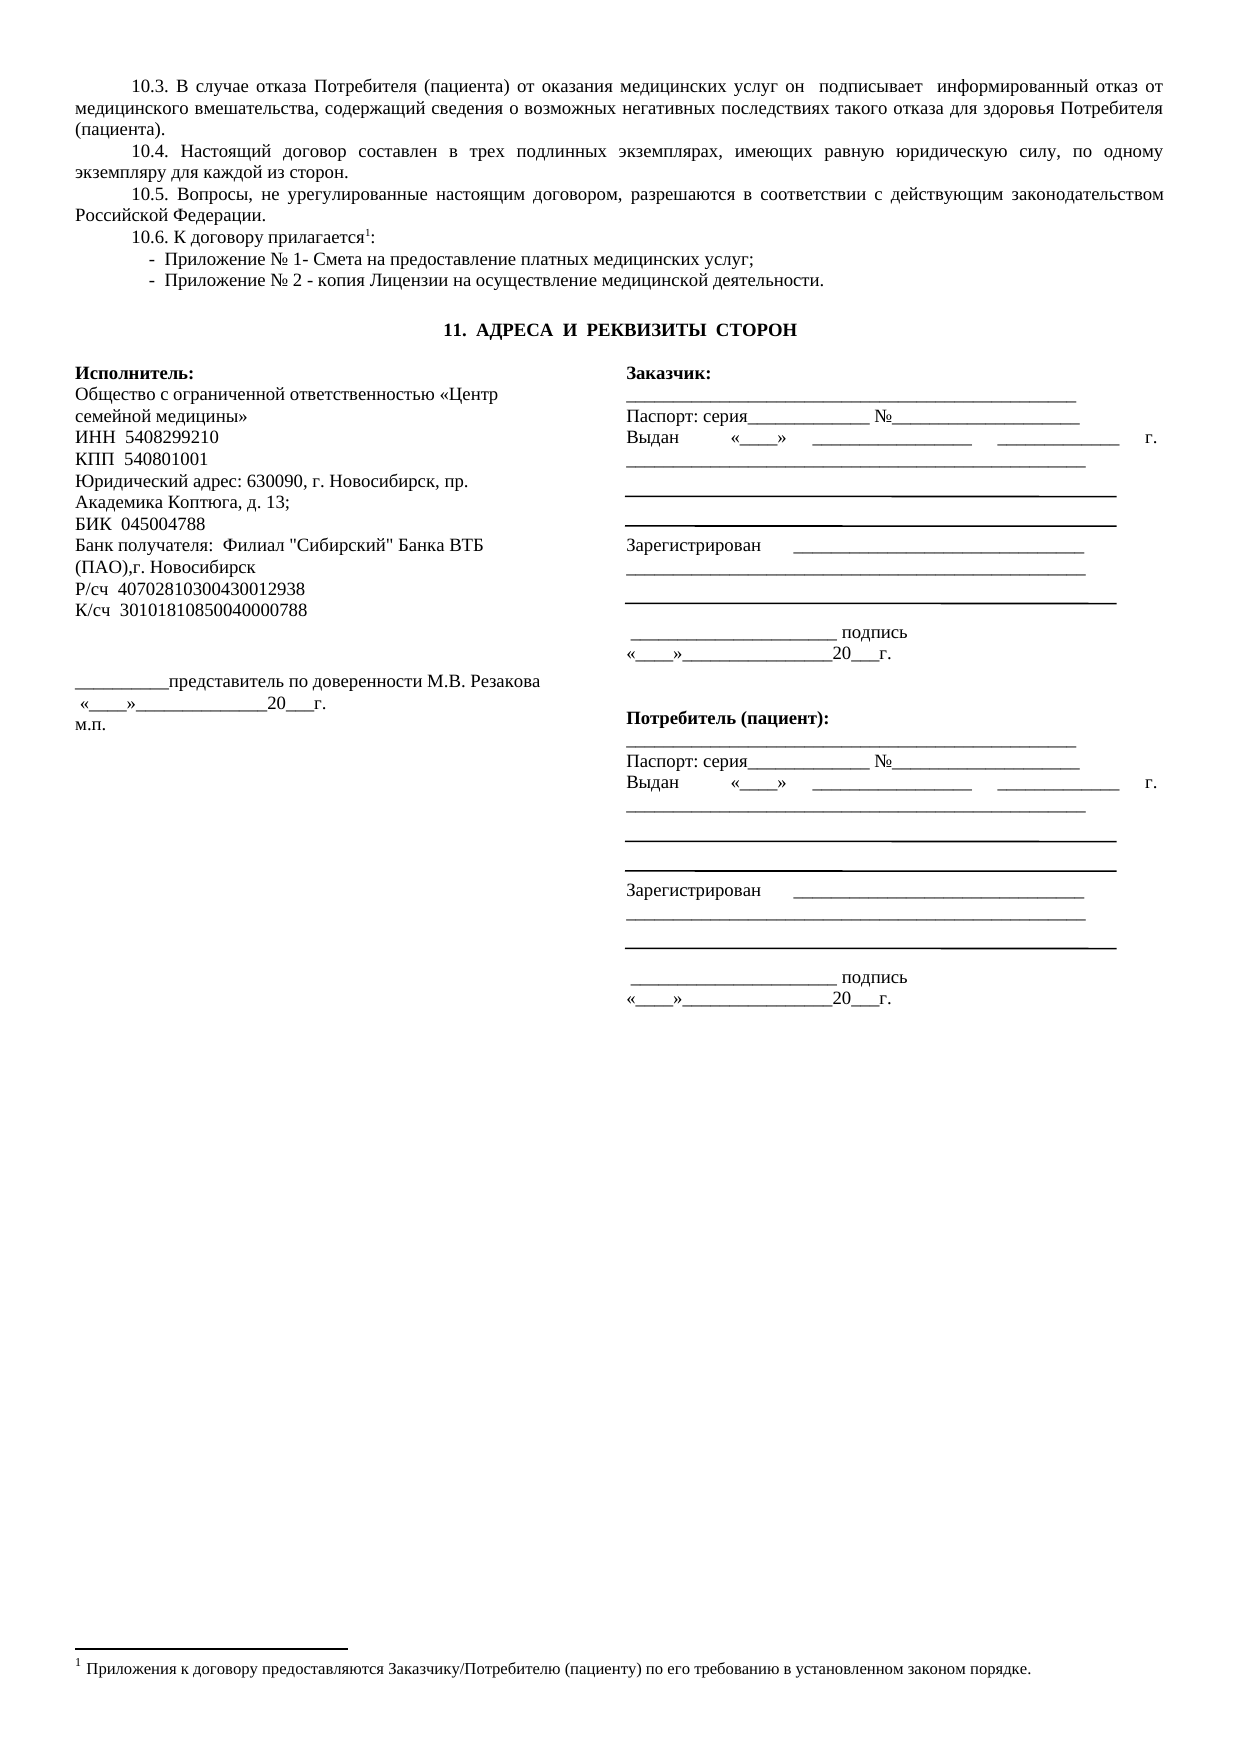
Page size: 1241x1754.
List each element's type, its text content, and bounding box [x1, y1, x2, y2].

table_header Исполнитель: Общество с ограниченной ответственностью «Центр семейной медицины» ИНН 5408299210 КПП 540801001 Юридический адрес: 630090, г. Новосибирск, пр. Академика Коптюга, д. 13; БИК 045004788 Банк получателя: Филиал "Сибирский" Банка ВТБ (ПАО),г. Новосибирск Р/сч 40702810300430012938 К/сч 30101810850040000788 __________представитель по доверенности М.В. Резакова «____»______________20___г. м.п. [64, 362, 615, 1009]
text 10.5. Вопросы, не урегулированные настоящим договором, разрешаются в соответствии с действующим законодательством Российской Федерации. [75, 183, 1165, 226]
text - Приложение № 1- Смета на предоставление платных медицинских услуг; [75, 247, 1165, 269]
text 10.6. К договору прилагается: [75, 226, 1165, 247]
text - Приложение № 2 - копия Лицензии на осуществление медицинской деятельности. [75, 269, 1165, 291]
text 11. АДРЕСА И РЕКВИЗИТЫ СТОРОН [75, 319, 1165, 340]
text 10.3. В случае отказа Потребителя (пациента) от оказания медицинских услуг он подписывает информированный отказ от медицинского вмешательства, содержащий сведения о возможных негативных последствиях такого отказа для здоровья Потребителя (пациента). [75, 75, 1165, 140]
table_header Заказчик: ________________________________________________ Паспорт: серия_____________ №____________________ Выдан «____» _________________ _____________ г. _________________________________________________ Зарегистрирован _______________________________ _________________________________________________ ______________________ подпись «____»________________20___г. Потребитель (пациент): ________________________________________________ Паспорт: серия_____________ №____________________ Выдан «____» _________________ _____________ г. _________________________________________________ Зарегистрирован _______________________________ _________________________________________________ ______________________ подпись «____»________________20___г. [615, 362, 1169, 1009]
text 10.4. Настоящий договор составлен в трех подлинных экземплярах, имеющих равную юридическую силу, по одному экземпляру для каждой из сторон. [75, 140, 1165, 183]
